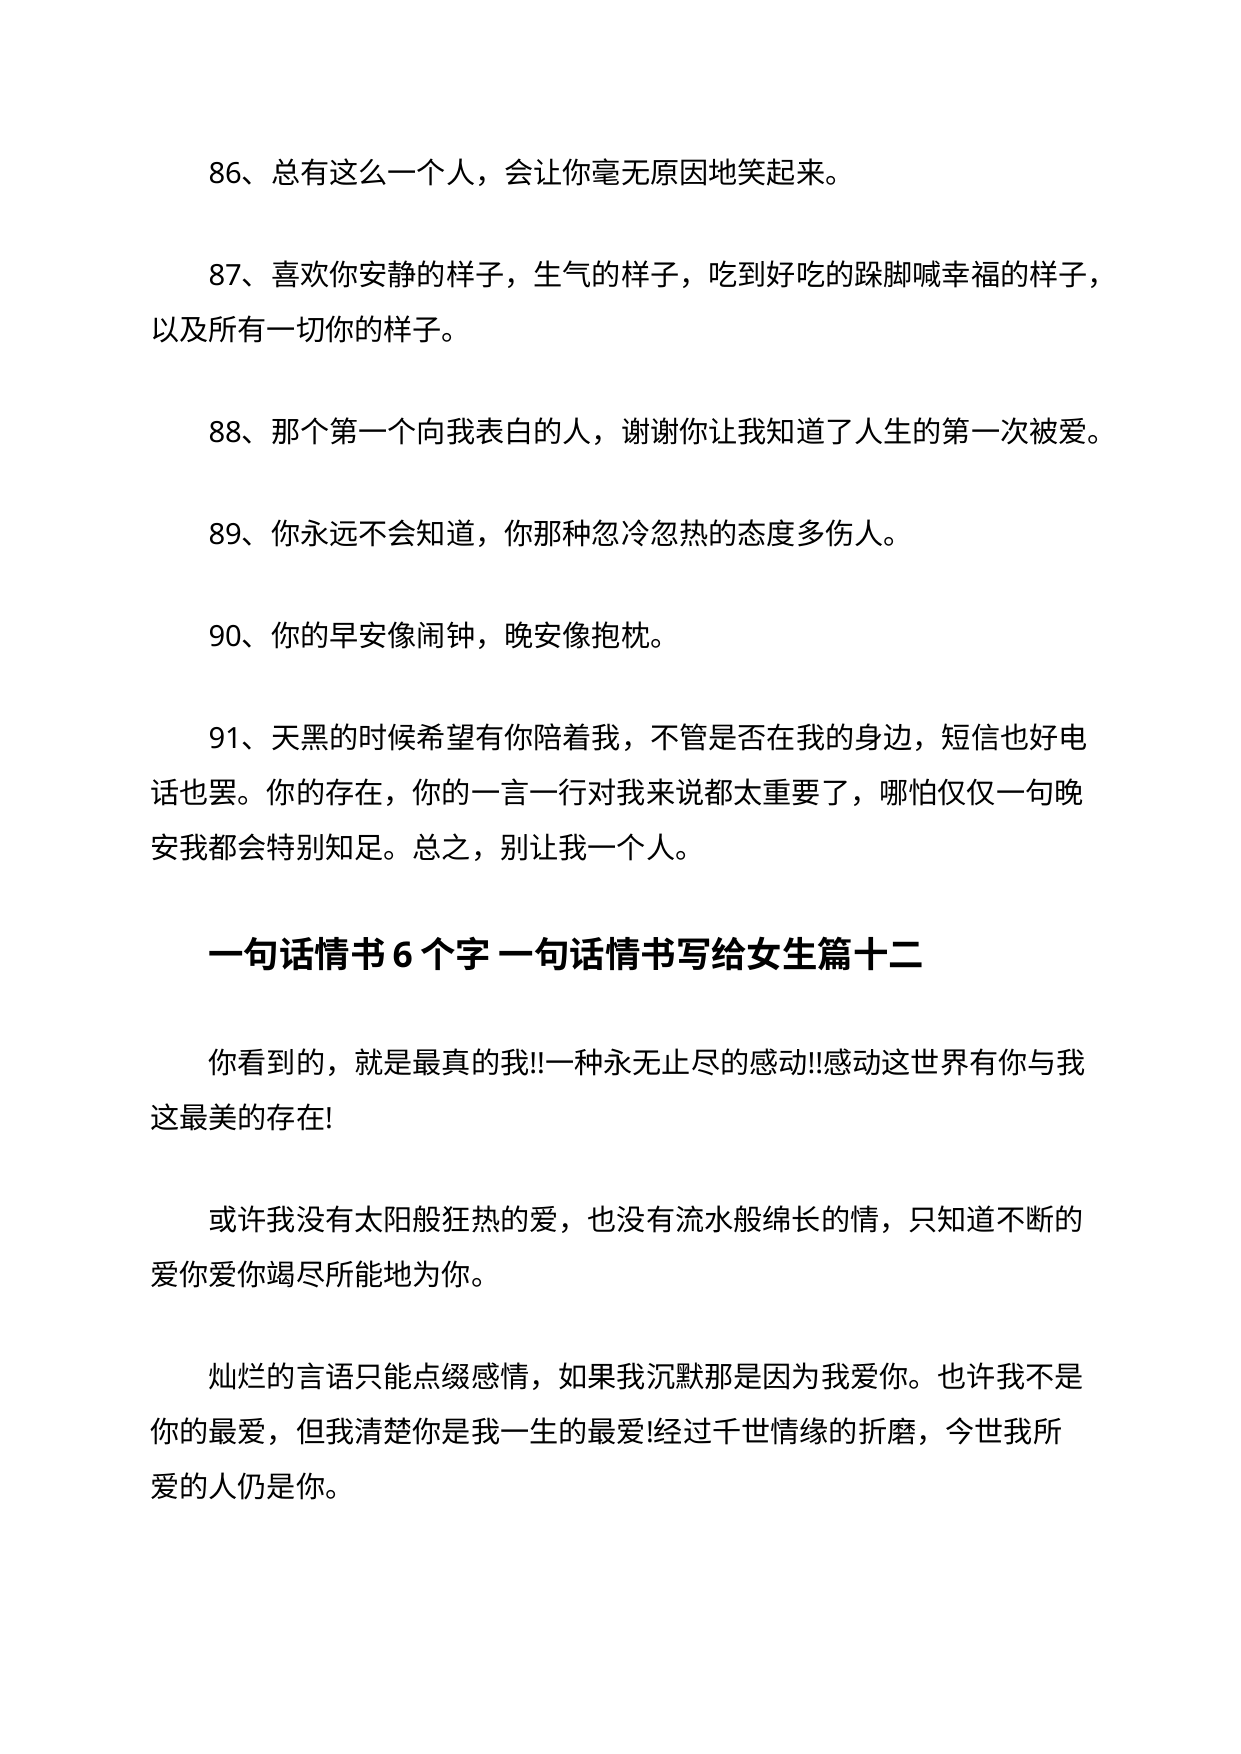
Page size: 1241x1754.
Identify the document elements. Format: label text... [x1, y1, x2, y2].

text 87、喜欢你安静的样子，生气的样子，吃到好吃的跺脚喊幸福的样子，以及所有一切你的样子。 [150, 252, 1090, 349]
text 灿烂的言语只能点缀感情，如果我沉默那是因为我爱你。也许我不是你的最爱，但我清楚你是我一生的最爱!经过千世情缘的折磨，今世我所爱的人仍是你。 [150, 1353, 1090, 1506]
text 88、那个第一个向我表白的人，谢谢你让我知道了人生的第一次被爱。 [150, 409, 1090, 451]
text 一句话情书6个字 一句话情书写给女生篇十二 [150, 926, 1090, 978]
text 你看到的，就是最真的我!!一种永无止尽的感动!!感动这世界有你与我这最美的存在! [150, 1040, 1090, 1137]
text 89、你永远不会知道，你那种忽冷忽热的态度多伤人。 [150, 511, 1090, 553]
text 91、天黑的时候希望有你陪着我，不管是否在我的身边，短信也好电话也罢。你的存在，你的一言一行对我来说都太重要了，哪怕仅仅一句晚安我都会特别知足。总之，别让我一个人。 [150, 715, 1090, 867]
text 90、你的早安像闹钟，晚安像抱枕。 [150, 613, 1090, 655]
text 86、总有这么一个人，会让你毫无原因地笑起来。 [150, 150, 1090, 192]
text 或许我没有太阳般狂热的爱，也没有流水般绵长的情，只知道不断的爱你爱你竭尽所能地为你。 [150, 1197, 1090, 1294]
